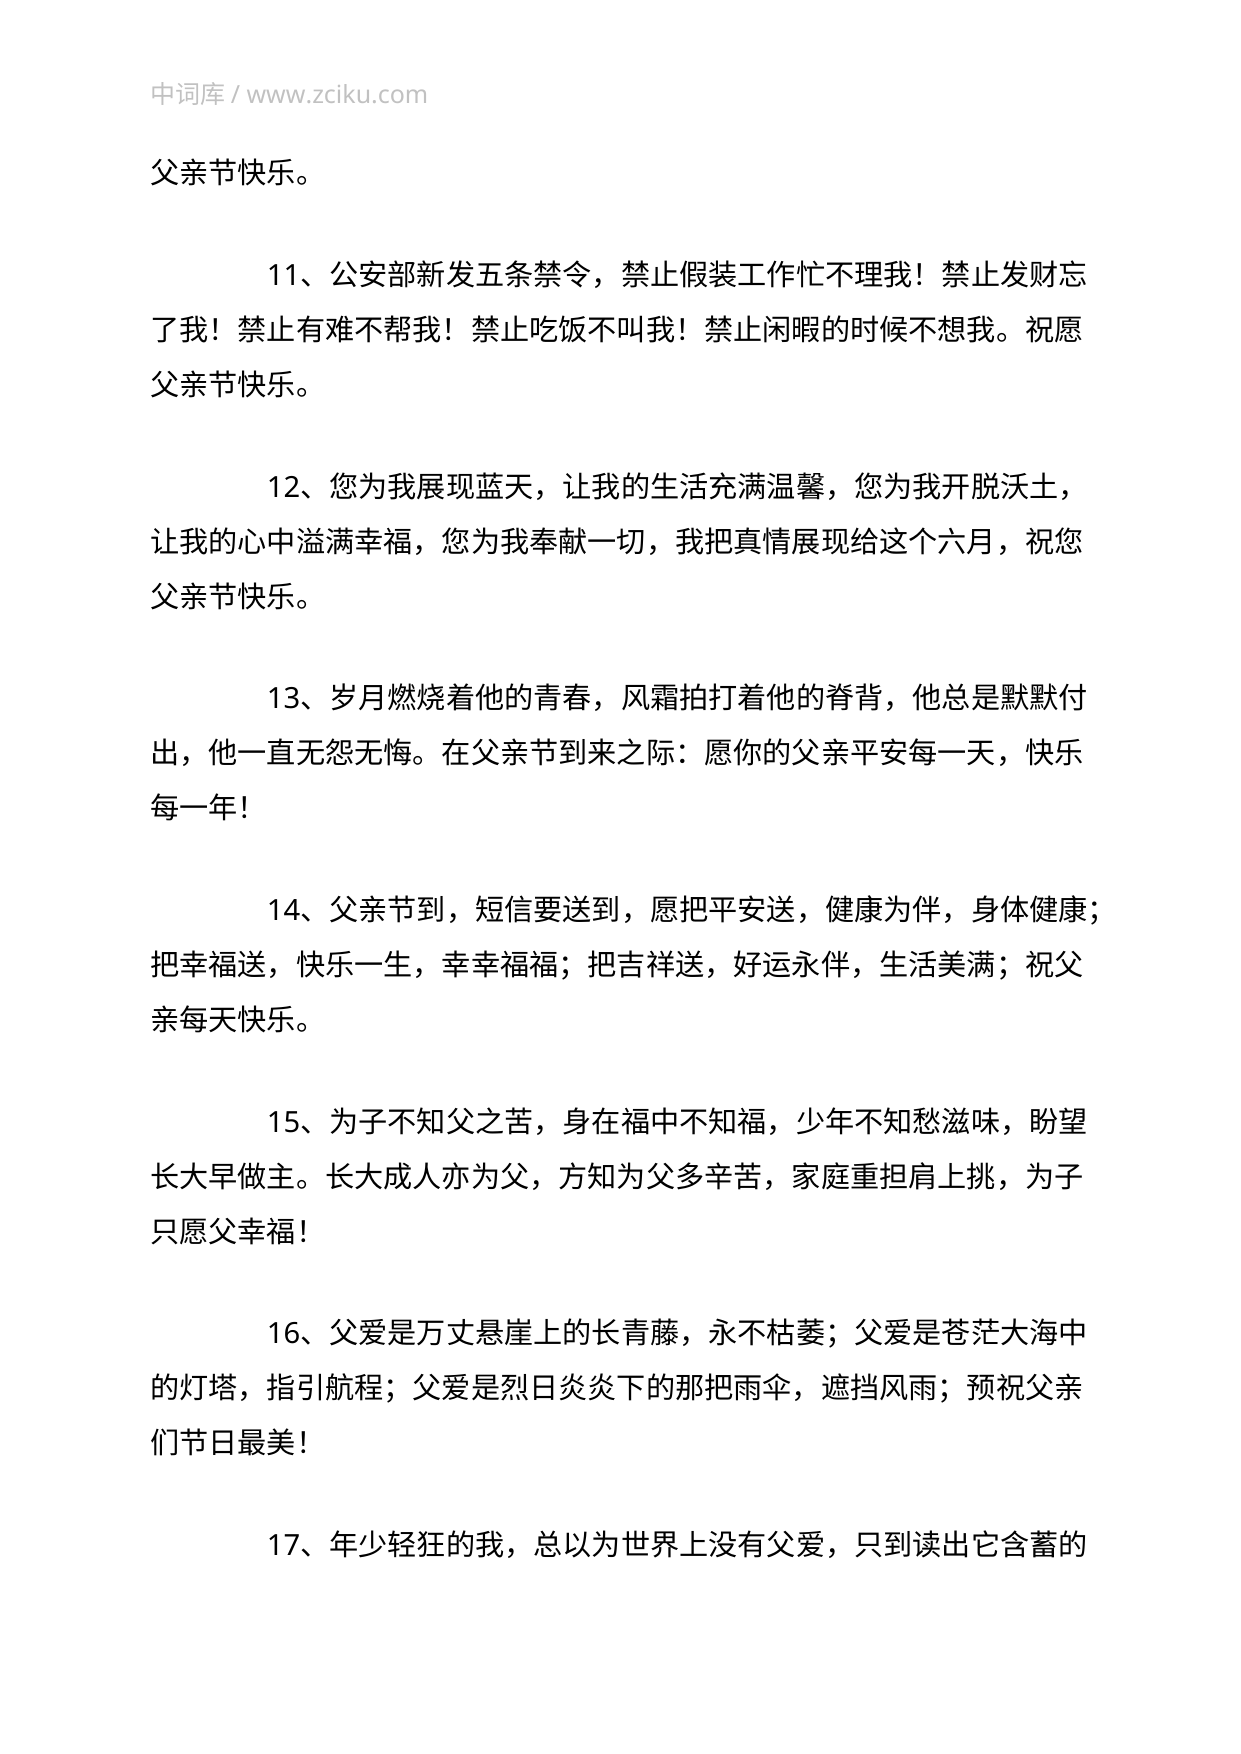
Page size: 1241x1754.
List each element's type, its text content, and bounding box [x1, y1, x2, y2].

text 12、您为我展现蓝天，让我的生活充满温馨，您为我开脱沃土，让我的心中溢满幸福，您为我奉献一切，我把真情展现给这个六月，祝您父亲节快乐。 [150, 463, 1090, 616]
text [150, 150, 1090, 192]
text 14、父亲节到，短信要送到，愿把平安送，健康为伴，身体健康；把幸福送，快乐一生，幸幸福福；把吉祥送，好运永伴，生活美满；祝父亲每天快乐。 [150, 887, 1090, 1039]
text 16、父爱是万丈悬崖上的长青藤，永不枯萎；父爱是苍茫大海中的灯塔，指引航程；父爱是烈日炎炎下的那把雨伞，遮挡风雨；预祝父亲们节日最美！ [150, 1310, 1090, 1462]
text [150, 1522, 1090, 1564]
text 15、为子不知父之苦，身在福中不知福，少年不知愁滋味，盼望长大早做主。长大成人亦为父，方知为父多辛苦，家庭重担肩上挑，为子只愿父幸福！ [150, 1098, 1090, 1251]
text 11、公安部新发五条禁令，禁止假装工作忙不理我！禁止发财忘了我！禁止有难不帮我！禁止吃饭不叫我！禁止闲暇的时候不想我。祝愿父亲节快乐。 [150, 252, 1090, 404]
text 13、岁月燃烧着他的青春，风霜拍打着他的脊背，他总是默默付出，他一直无怨无悔。在父亲节到来之际：愿你的父亲平安每一天，快乐每一年！ [150, 675, 1090, 827]
